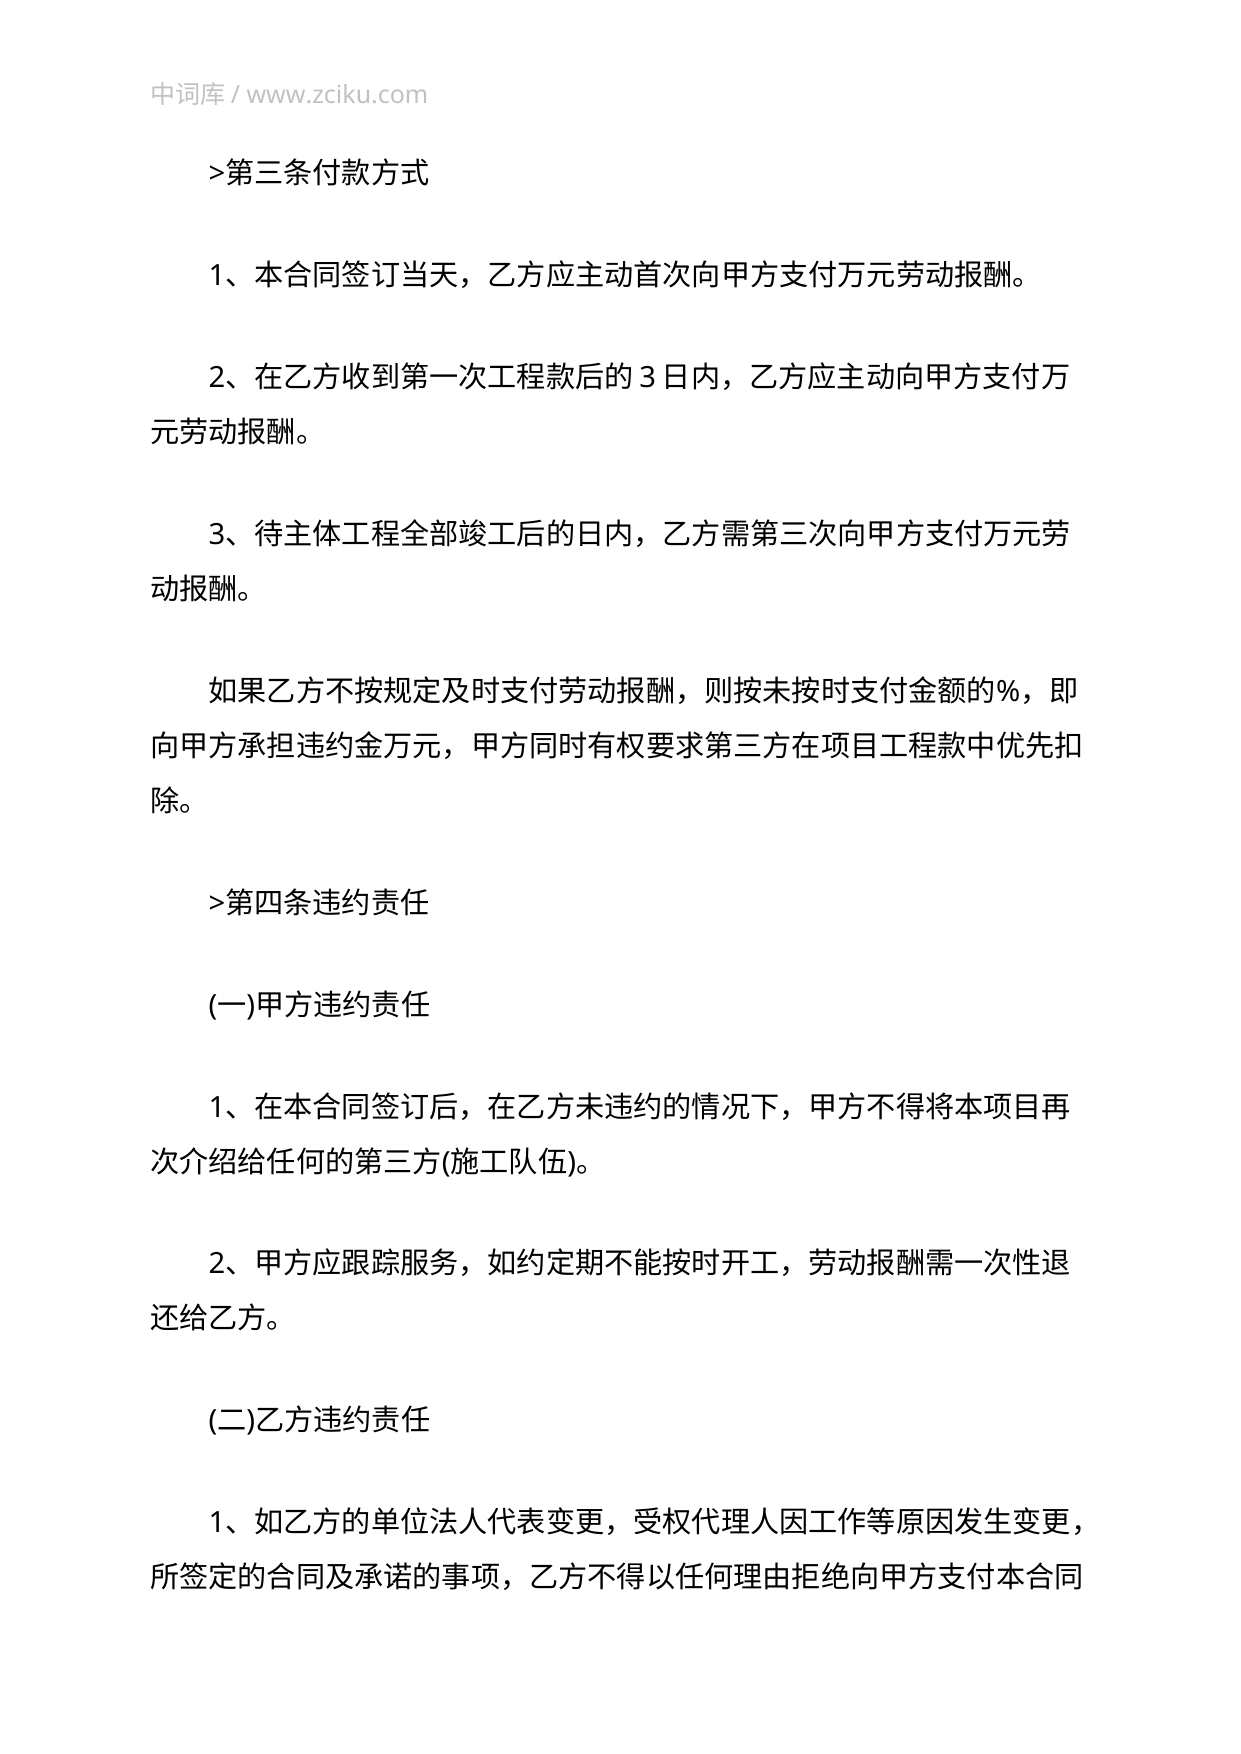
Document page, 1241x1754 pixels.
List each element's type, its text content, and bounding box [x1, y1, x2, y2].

text 2、在乙方收到第一次工程款后的3日内，乙方应主动向甲方支付万元劳动报酬。 [150, 354, 1090, 451]
text 1、在本合同签订后，在乙方未违约的情况下，甲方不得将本项目再次介绍给任何的第三方(施工队伍)。 [150, 1083, 1090, 1181]
text 3、待主体工程全部竣工后的日内，乙方需第三次向甲方支付万元劳动报酬。 [150, 511, 1090, 608]
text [150, 1499, 1090, 1596]
text (一)甲方违约责任 [150, 981, 1090, 1023]
text (二)乙方违约责任 [150, 1397, 1090, 1439]
text 如果乙方不按规定及时支付劳动报酬，则按未按时支付金额的%，即向甲方承担违约金万元，甲方同时有权要求第三方在项目工程款中优先扣除。 [150, 667, 1090, 820]
text >第三条付款方式 [150, 150, 1090, 192]
text 1、本合同签订当天，乙方应主动首次向甲方支付万元劳动报酬。 [150, 252, 1090, 294]
text >第四条违约责任 [150, 879, 1090, 922]
text 2、甲方应跟踪服务，如约定期不能按时开工，劳动报酬需一次性退还给乙方。 [150, 1240, 1090, 1337]
